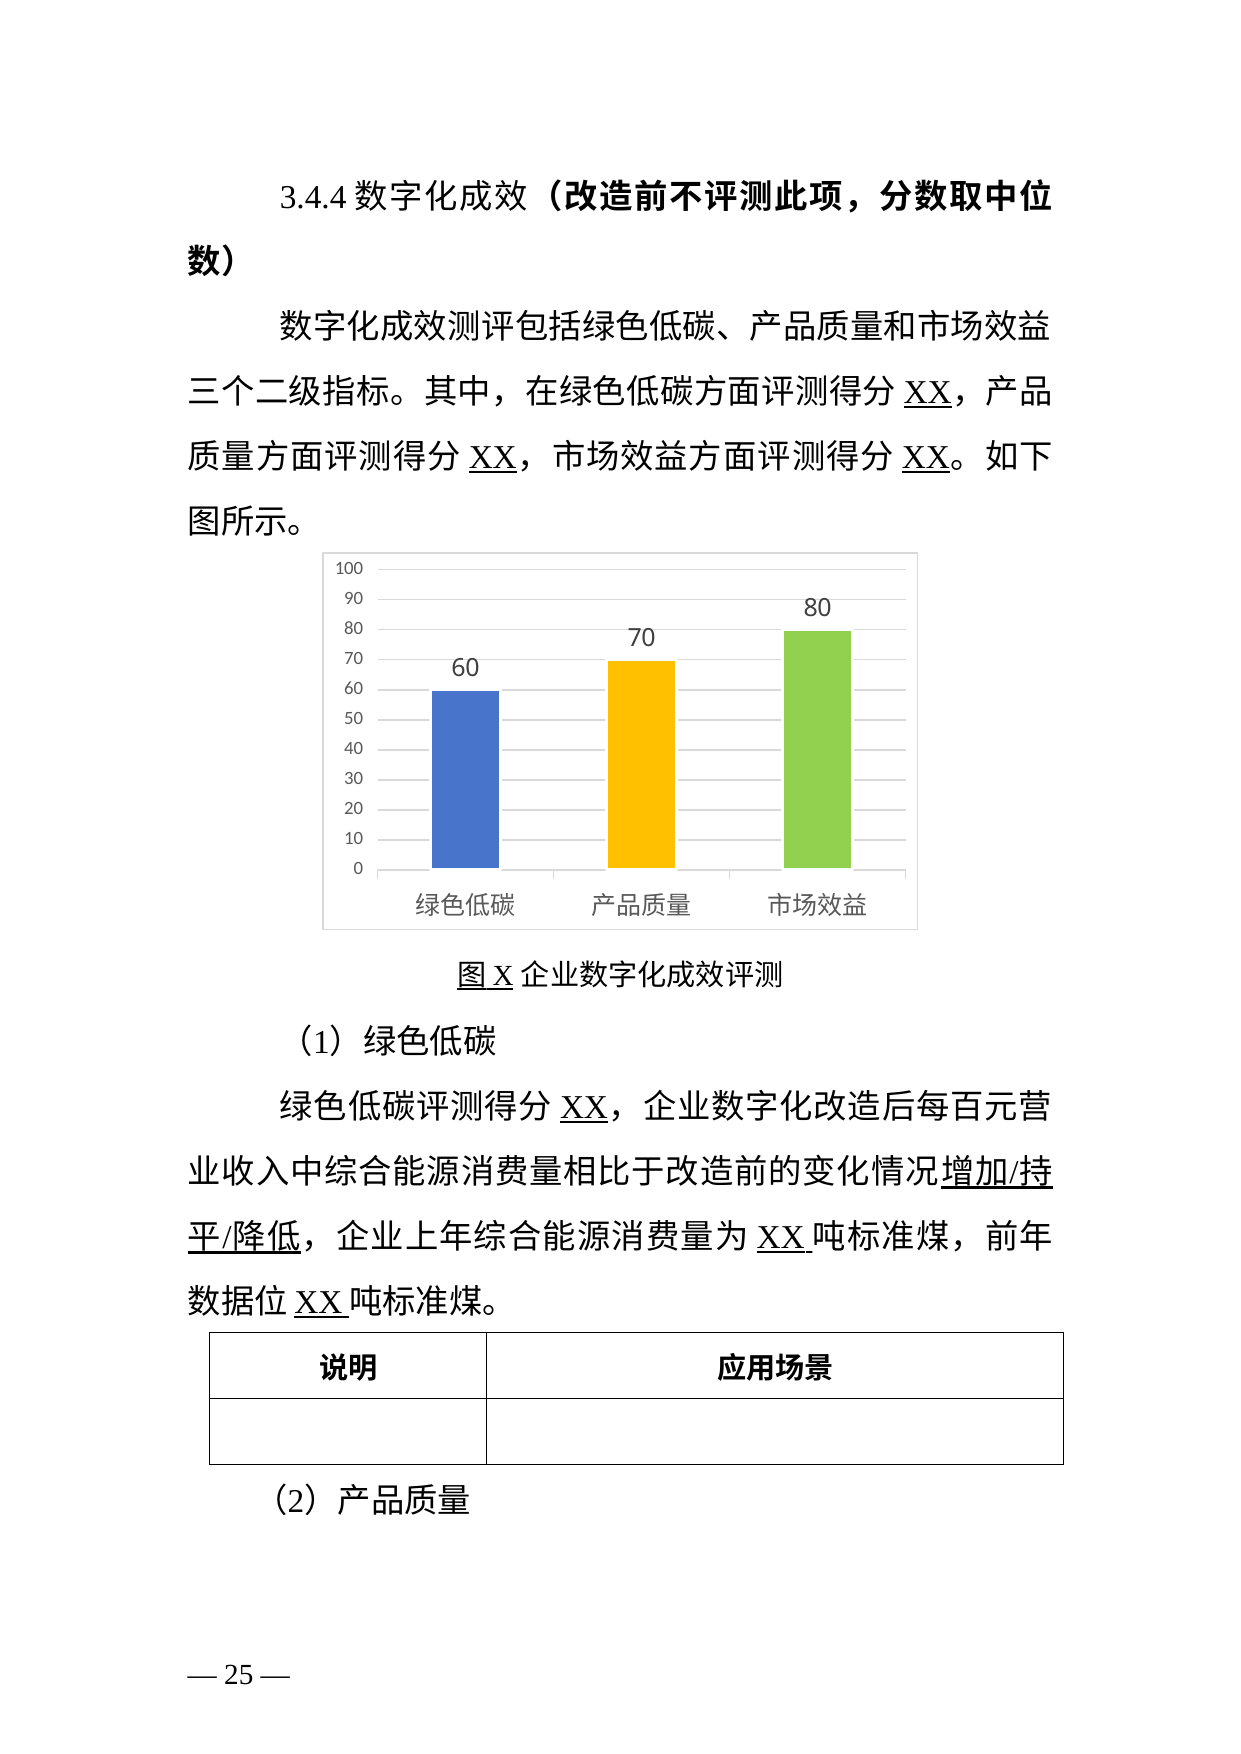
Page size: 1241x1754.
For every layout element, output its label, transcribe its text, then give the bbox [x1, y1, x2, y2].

table_cell [210, 1399, 486, 1464]
table_cell [487, 1399, 1063, 1464]
text （2）产品质量 [187, 1465, 1053, 1530]
subtitle 3.4.4数字化成效（改造前不评测此项，分数取中位数） [187, 162, 1053, 292]
text 绿色低碳评测得分XX，企业数字化改造后每百元营业收入中综合能源消费量相比于改造前的变化情况增加/持平/降低，企业上年综合能源消费量为XX吨标准煤，前年数据位XX吨标准煤。 [187, 1072, 1053, 1332]
table_header 说明 [210, 1333, 486, 1398]
text 数字化成效测评包括绿色低碳、产品质量和市场效益三个二级指标。其中，在绿色低碳方面评测得分XX，产品质量方面评测得分XX，市场效益方面评测得分XX。如下图所示。 [187, 292, 1053, 552]
text 图X 企业数字化成效评测 [187, 942, 1053, 1007]
table_header 应用场景 [487, 1333, 1063, 1398]
text （1）绿色低碳 [187, 1007, 1053, 1072]
